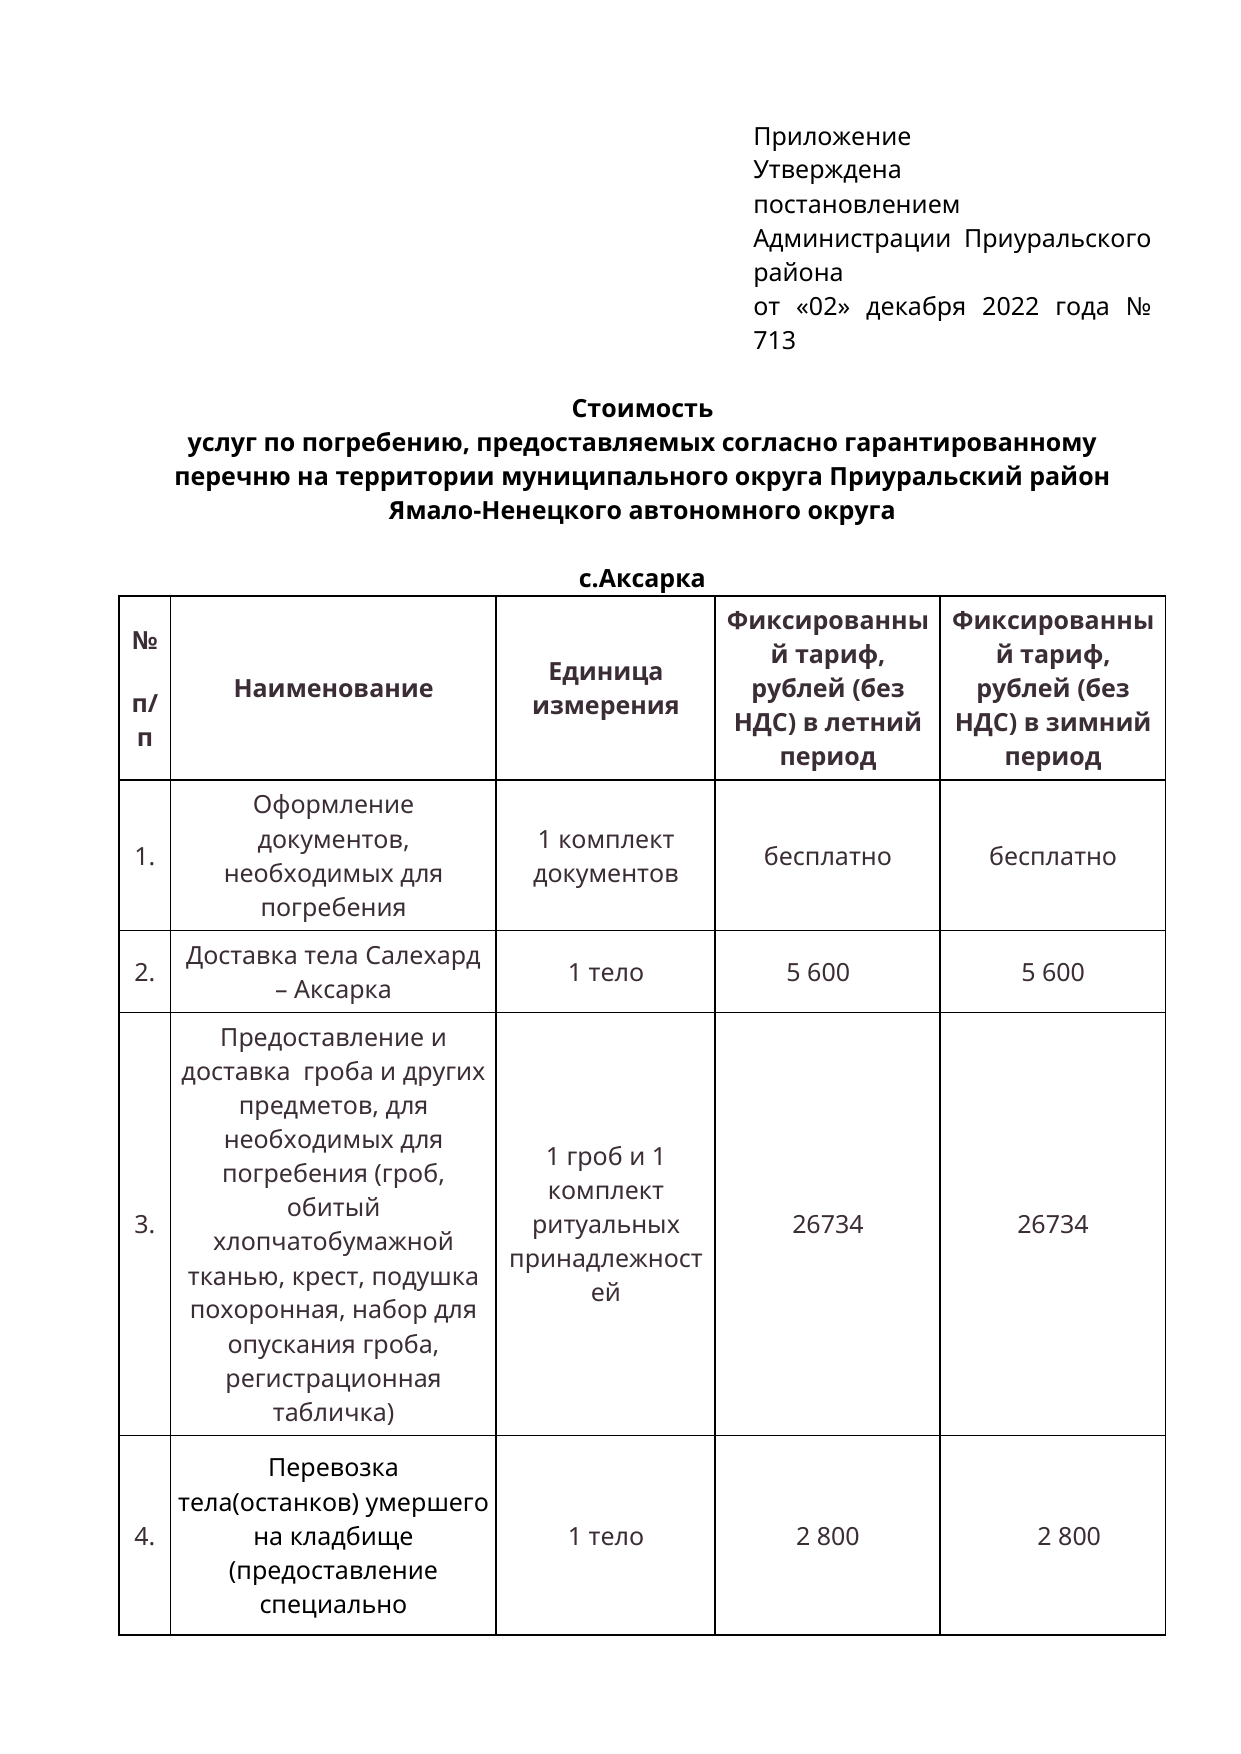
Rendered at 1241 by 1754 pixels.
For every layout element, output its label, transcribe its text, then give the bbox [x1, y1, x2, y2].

text с.Аксарка [133, 561, 1152, 595]
table_cell 2 800 [941, 1436, 1165, 1634]
table_cell 26734 [941, 1013, 1165, 1435]
table_cell 3. [120, 1013, 170, 1435]
table_cell 1. [120, 781, 170, 930]
table_cell 1 комплект документов [497, 781, 714, 930]
text постановлением Администрации Приуральского района [753, 186, 1152, 288]
table_cell 5 600 [941, 931, 1165, 1012]
table_cell 1 тело [497, 1436, 714, 1634]
table_cell 4. [120, 1436, 170, 1634]
text Приложение [753, 118, 1152, 152]
text от «02» декабря 2022 года № 713 [753, 288, 1152, 357]
table_cell 2 800 [716, 1436, 939, 1634]
table_cell Предоставление и доставка гроба и других предметов, для необходимых для погребения (гроб, обитый хлопчатобумажной тканью, крест, подушка похоронная, набор для опускания гроба, регистрационная табличка) [171, 1013, 495, 1435]
table_cell бесплатно [716, 781, 939, 930]
table_cell 1 гроб и 1 комплект ритуальных принадлежностей [497, 1013, 714, 1435]
table_cell 5 600 [716, 931, 939, 1012]
text Стоимость [133, 391, 1152, 425]
table_header Фиксированный тариф, рублей (без НДС) в зимний период [941, 597, 1165, 779]
table_header Наименование [171, 597, 495, 779]
table_cell Доставка тела Салехард – Аксарка [171, 931, 495, 1012]
text услуг по погребению, предоставляемых согласно гарантированному перечню на территории муниципального округа Приуральский район [133, 425, 1152, 493]
text Утверждена [753, 152, 1152, 186]
table_cell 26734 [716, 1013, 939, 1435]
table_header № п/п [120, 597, 170, 779]
table_header Фиксированный тариф, рублей (без НДС) в летний период [716, 597, 939, 779]
table_cell 1 тело [497, 931, 714, 1012]
table_cell 2. [120, 931, 170, 1012]
table_header Единица измерения [497, 597, 714, 779]
table_cell бесплатно [941, 781, 1165, 930]
text Ямало-Ненецкого автономного округа [133, 493, 1152, 527]
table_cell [171, 1436, 495, 1634]
table_cell Оформление документов, необходимых для погребения [171, 781, 495, 930]
